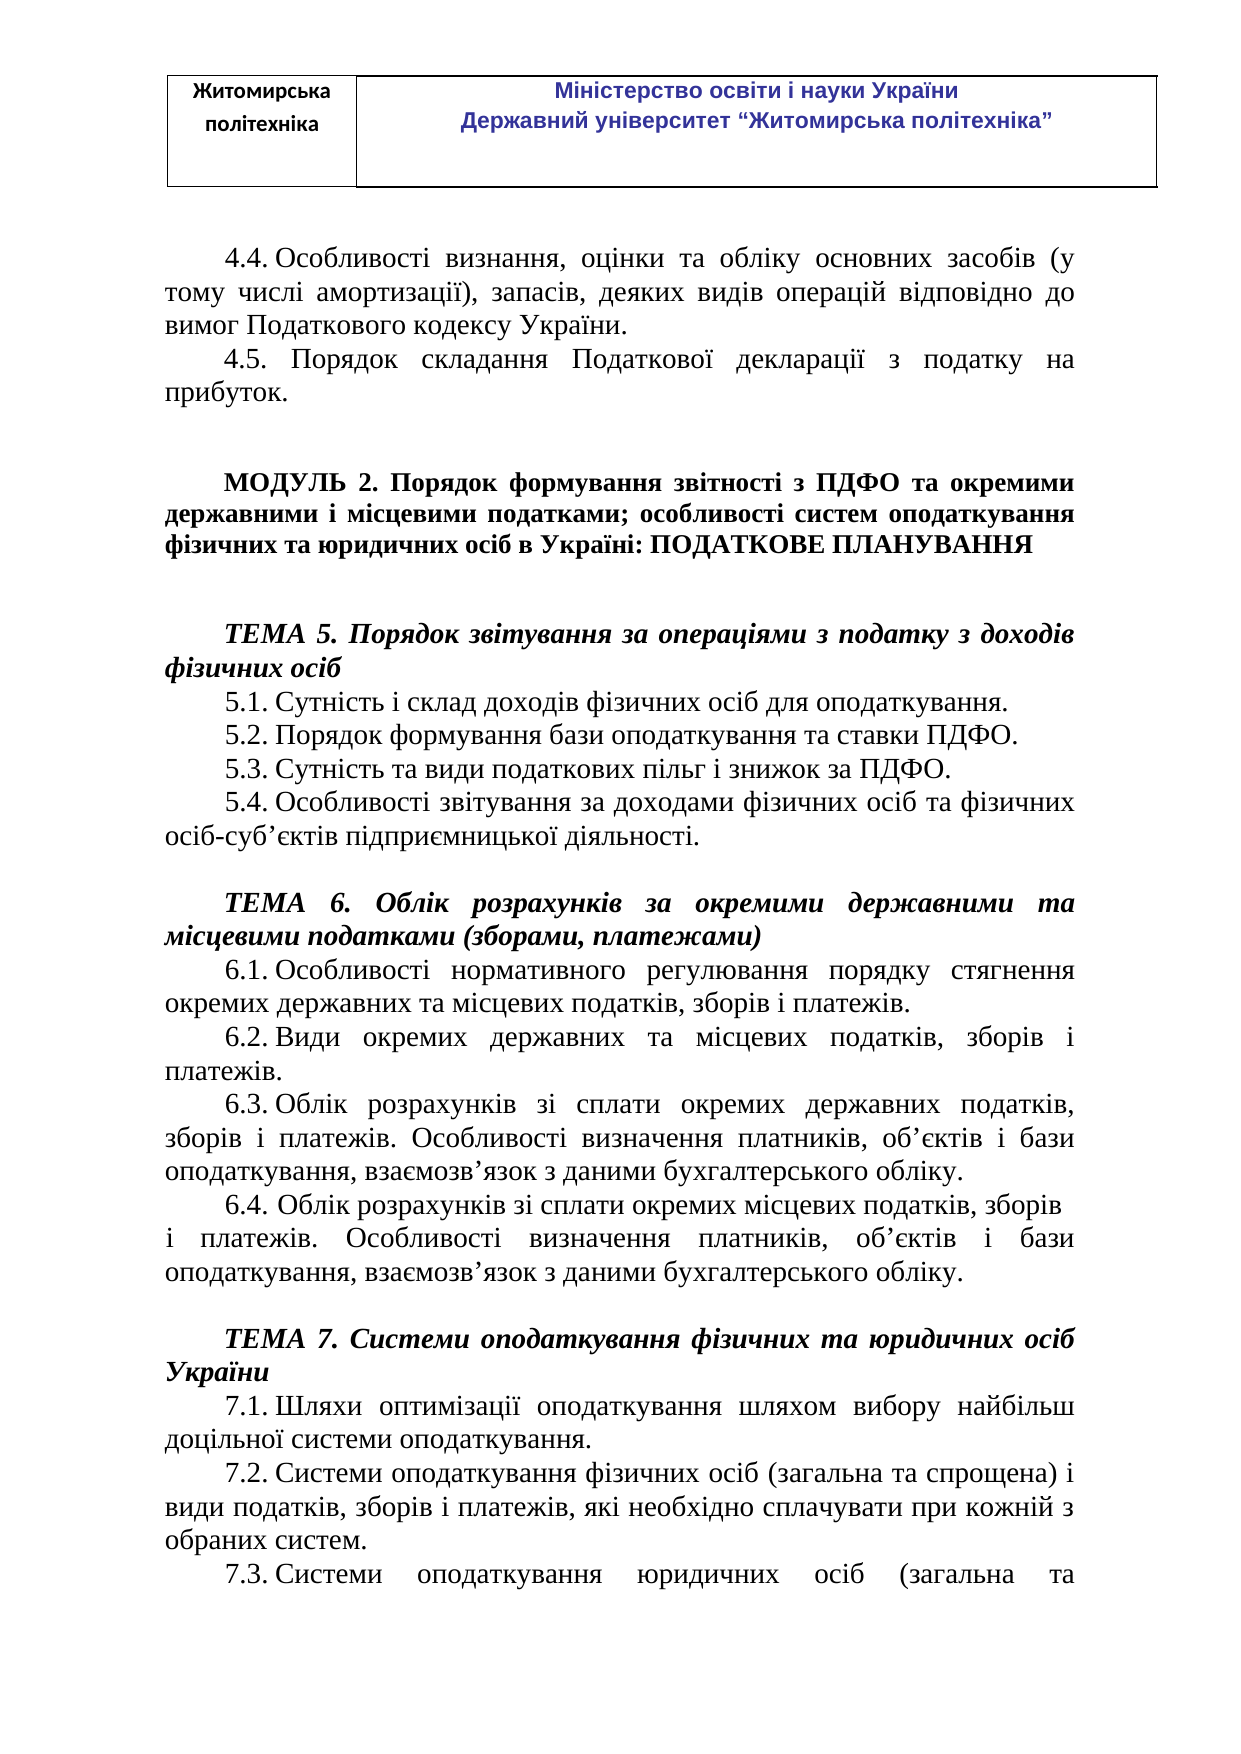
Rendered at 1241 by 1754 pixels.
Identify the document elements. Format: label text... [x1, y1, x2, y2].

list Особливості звітування за доходами фізичних осіб та фізичних осіб-суб’єктів підприємницької діяльності. [164, 784, 1076, 851]
text МОДУЛЬ 2. Порядок формування звітності з ПДФО та окремими державними і місцевими податками; особливості систем оподаткування фізичних та юридичних осіб в Україні: ПОДАТКОВЕ ПЛАНУВАННЯ [164, 466, 1076, 559]
list Сутність та види податкових пільг і знижок за ПДФО. [224, 751, 1076, 784]
list платежів. Особливості визначення платників, об’єктів і бази оподаткування, взаємозв’язок з даними бухгалтерського обліку. [164, 1220, 1076, 1287]
list Особливості визнання, оцінки та обліку основних засобів (у тому числі амортизації), запасів, деяких видів операцій відповідно до вимог Податкового кодексу України. [164, 240, 1076, 341]
list Особливості нормативного регулювання порядку стягнення окремих державних та місцевих податків, зборів і платежів. [164, 952, 1076, 1019]
text ТЕМА 6. Облік розрахунків за окремими державними та місцевими податками (зборами, платежами) [164, 885, 1076, 952]
list Облік розрахунків зі сплати окремих місцевих податків, зборів [224, 1187, 1076, 1220]
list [164, 1556, 1076, 1589]
list Облік розрахунків зі сплати окремих державних податків, зборів і платежів. Особливості визначення платників, об’єктів і бази оподаткування, взаємозв’язок з даними бухгалтерського обліку. [164, 1086, 1076, 1187]
list Порядок формування бази оподаткування та ставки ПДФО. [224, 717, 1076, 751]
list Шляхи оптимізації оподаткування шляхом вибору найбільш доцільної системи оподаткування. [164, 1388, 1076, 1455]
list Сутність і склад доходів фізичних осіб для оподаткування. [224, 684, 1076, 717]
text ТЕМА 7. Системи оподаткування фізичних та юридичних осіб України [164, 1321, 1076, 1388]
text 4.5. Порядок складання Податкової декларації з податку на прибуток. [164, 341, 1076, 408]
list Системи оподаткування фізичних осіб (загальна та спрощена) і види податків, зборів і платежів, які необхідно сплачувати при кожній з обраних систем. [164, 1455, 1076, 1556]
text ТЕМА 5. Порядок звітування за операціями з податку з доходів фізичних осіб [164, 617, 1076, 684]
list Види окремих державних та місцевих податків, зборів і платежів. [164, 1019, 1076, 1086]
